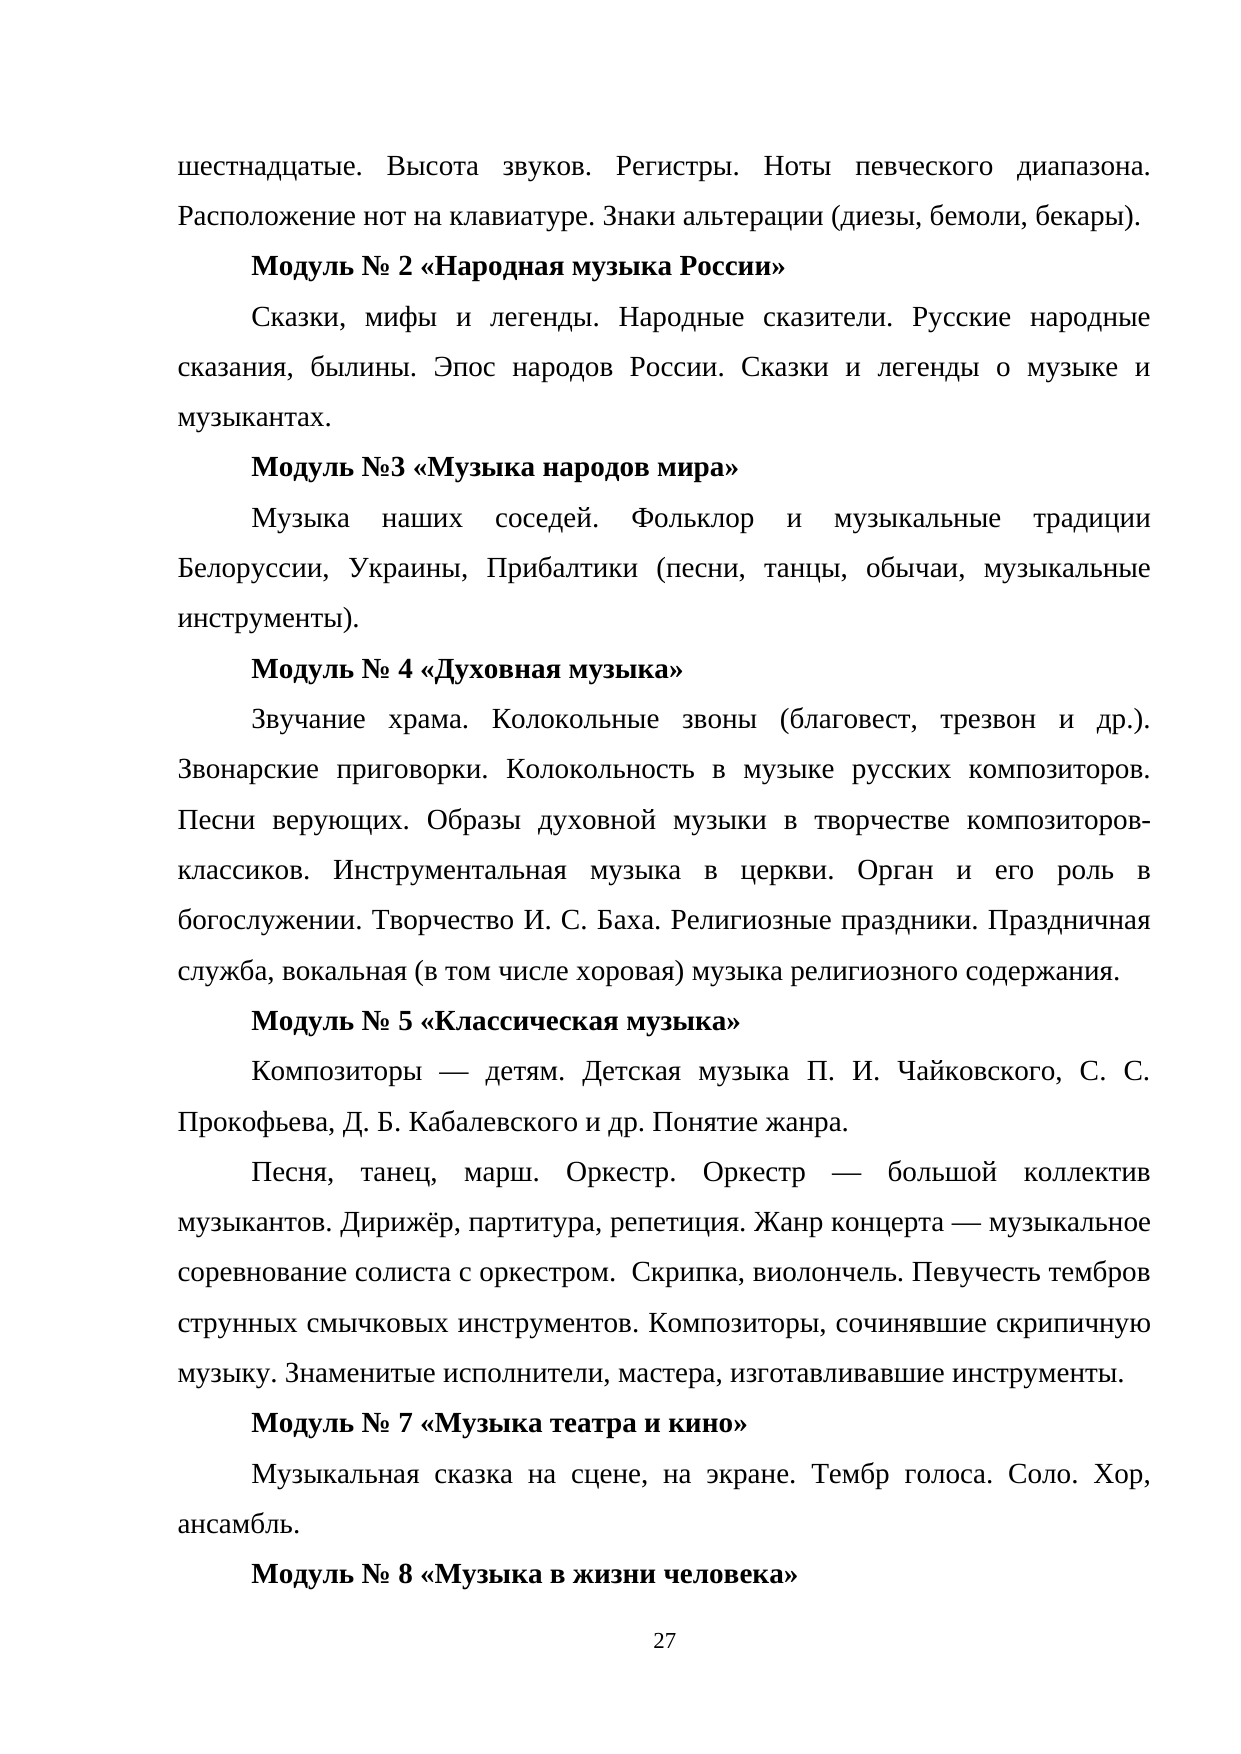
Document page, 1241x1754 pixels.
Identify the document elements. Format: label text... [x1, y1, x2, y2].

text Композиторы — детям. Детская музыка П. И. Чайковского, С. С. Прокофьева, Д. Б. Кабалевского и др. Понятие жанра. [177, 1053, 1152, 1137]
text Звучание храма. Колокольные звоны (благовест, трезвон и др.). Звонарские приговорки. Колокольность в музыке русских композиторов. Песни верующих. Образы духовной музыки в творчестве композиторов-классиков. Инструментальная музыка в церкви. Орган и его роль в богослужении. Творчество И. С. Баха. Религиозные праздники. Праздничная служба, вокальная (в том числе хоровая) музыка религиозного содержания. [177, 701, 1152, 986]
text Модуль № 4 «Духовная музыка» [177, 651, 1152, 684]
text Модуль №3 «Музыка народов мира» [177, 449, 1152, 483]
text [177, 148, 1152, 232]
text Песня, танец, марш. Оркестр. Оркестр — большой коллектив музыкантов. Дирижёр, партитура, репетиция. Жанр концерта — музыкальное соревнование солиста с оркестром. Скрипка, виолончель. Певучесть тембров струнных смычковых инструментов. Композиторы, сочинявшие скрипичную музыку. Знаменитые исполнители, мастера, изготавливавшие инструменты. [177, 1154, 1152, 1389]
text Модуль № 5 «Классическая музыка» [177, 1003, 1152, 1037]
text Модуль № 2 «Народная музыка России» [177, 248, 1152, 282]
text Сказки, мифы и легенды. Народные сказители. Русские народные сказания, былины. Эпос народов России. Сказки и легенды о музыке и музыкантах. [177, 299, 1152, 433]
text Модуль № 8 «Музыка в жизни человека» [177, 1556, 1152, 1590]
text Модуль № 7 «Музыка театра и кино» [177, 1406, 1152, 1439]
text Музыкальная сказка на сцене, на экране. Тембр голоса. Соло. Хор, ансамбль. [177, 1456, 1152, 1540]
text Музыка наших соседей. Фольклор и музыкальные традиции Белоруссии, Украины, Прибалтики (песни, танцы, обычаи, музыкальные инструменты). [177, 500, 1152, 634]
